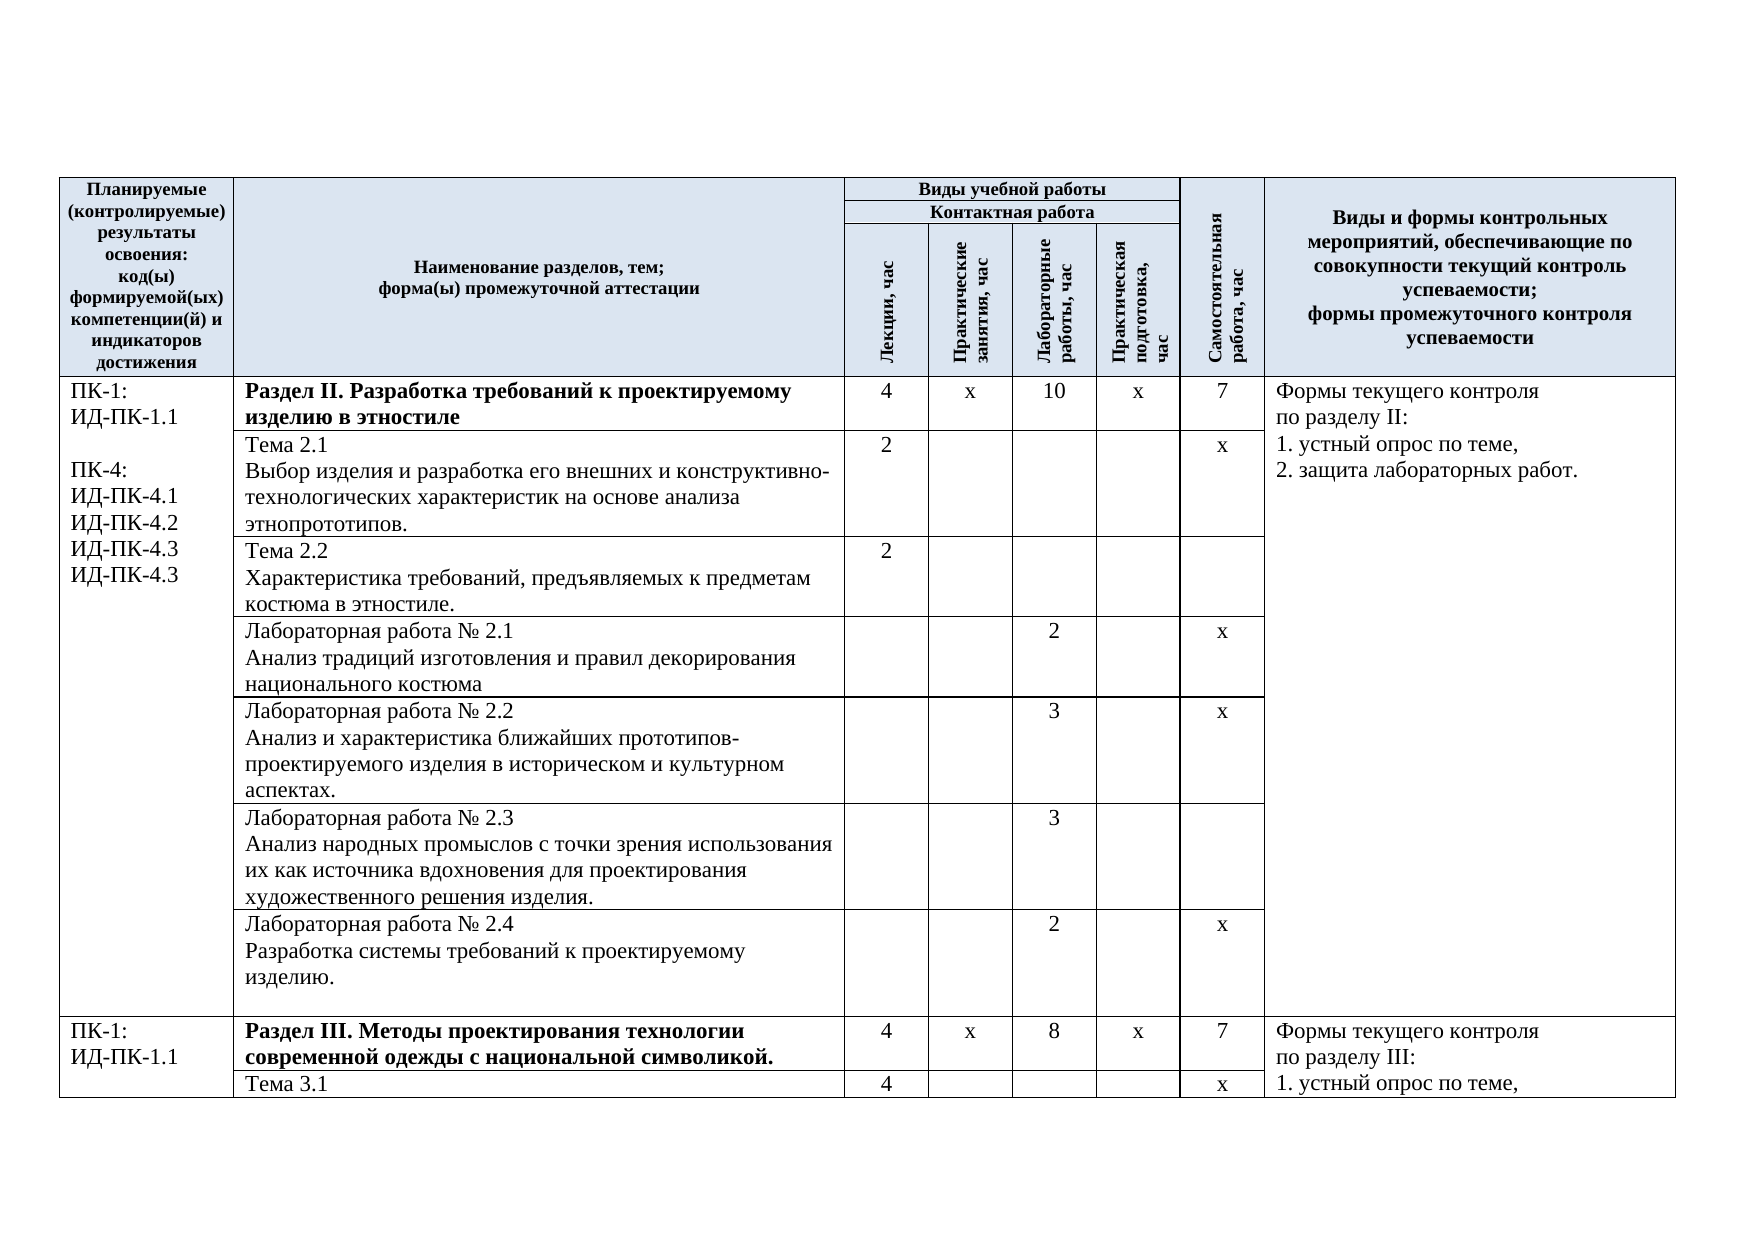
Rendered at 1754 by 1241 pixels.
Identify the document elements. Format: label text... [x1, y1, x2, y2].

table_cell Лабораторная работа № 2.2 Анализ и характеристика ближайших прототипов-проектируемого изделия в историческом и культурном аспектах. [234, 698, 844, 803]
table_cell [929, 804, 1012, 909]
table_cell 7 [1181, 377, 1264, 430]
table_cell 4 [845, 1071, 928, 1097]
table_cell [1097, 537, 1179, 616]
table_cell [929, 537, 1012, 616]
table_cell [1013, 537, 1096, 616]
table_cell 2 [1013, 617, 1096, 696]
table_cell [929, 698, 1012, 803]
table_cell [1097, 431, 1179, 536]
table_header Виды и формы контрольных мероприятий, обеспечивающие по совокупности текущий контроль успеваемости; формы промежуточного контроля успеваемости [1265, 178, 1675, 376]
table_cell Лабораторная работа № 2.1 Анализ традиций изготовления и правил декорирования национального костюма [234, 617, 844, 696]
table_header Планируемые (контролируемые) результаты освоения: код(ы) формируемой(ых) компетенции(й) и индикаторов достижения компетенций [60, 178, 233, 376]
table_header Виды учебной работы [845, 178, 1179, 200]
table_cell х [929, 1017, 1012, 1069]
table_cell х [1181, 910, 1264, 1016]
table_cell 2 [845, 537, 928, 616]
table_cell Тема 2.2 Характеристика требований, предъявляемых к предметам костюма в этностиле. [234, 537, 844, 616]
table_cell [929, 1071, 1012, 1097]
table_cell [1181, 804, 1264, 909]
table_cell 4 [845, 377, 928, 430]
table_cell ПК-1: ИД-ПК-1.1 ПК-4: ИД-ПК-4.1 ИД-ПК-4.2 ИД-ПК-4.3 ИД-ПК-4.3 [60, 377, 233, 1016]
table_cell 3 [1013, 698, 1096, 803]
table_cell Лабораторные работы, час [1013, 224, 1096, 376]
table_cell [845, 698, 928, 803]
table_cell [1013, 431, 1096, 536]
table_cell Контактная работа [845, 201, 1179, 222]
table_cell [929, 910, 1012, 1016]
table_cell [1097, 698, 1179, 803]
table_cell х [1181, 1071, 1264, 1097]
table_cell х [1181, 698, 1264, 803]
table_cell [845, 617, 928, 696]
table_cell 4 [845, 1017, 928, 1069]
table_cell ПК-1: ИД-ПК-1.1 ПК-4: ИД-ПК-4.1 ИД-ПК-4.2 ИД-ПК-4.3 ИД-ПК-4.3 [60, 1017, 233, 1097]
table_cell Раздел II. Разработка требований к проектируемому изделию в этностиле [234, 377, 844, 430]
table_cell Лекции, час [845, 224, 928, 376]
table_cell Практические занятия, час [929, 224, 1012, 376]
table_cell х [929, 377, 1012, 430]
table_cell Формы текущего контроля по разделу III: 1. устный опрос по теме, 2. защита лабораторных работ. [1265, 1017, 1675, 1097]
table_cell [1013, 1071, 1096, 1097]
table_cell х [1097, 377, 1179, 430]
table_cell 2 [845, 431, 928, 536]
table_cell 2 [1013, 910, 1096, 1016]
table_cell х [1181, 617, 1264, 696]
table_cell [929, 617, 1012, 696]
table_cell Раздел III. Методы проектирования технологии современной одежды с национальной символикой. [234, 1017, 844, 1069]
table_cell [845, 910, 928, 1016]
table_cell х [1181, 431, 1264, 536]
table_cell [1097, 1071, 1179, 1097]
table_cell Лабораторная работа № 2.3 Анализ народных промыслов с точки зрения использования их как источника вдохновения для проектирования художественного решения изделия. [234, 804, 844, 909]
table_cell [1097, 804, 1179, 909]
table_cell [929, 431, 1012, 536]
table_header Самостоятельная работа, час [1181, 178, 1264, 376]
table_cell 10 [1013, 377, 1096, 430]
table_cell 8 [1013, 1017, 1096, 1069]
table_cell [1181, 537, 1264, 616]
table_cell [845, 804, 928, 909]
table_cell Тема 3.1 Методы разработки конструктивно-технологических решений изделий в этностиле. [234, 1071, 844, 1097]
table_cell х [1097, 1017, 1179, 1069]
table_cell Практическая подготовка, час [1097, 224, 1179, 376]
table_cell [1097, 617, 1179, 696]
table_cell Формы текущего контроля по разделу II: 1. устный опрос по теме, 2. защита лабораторных работ. [1265, 377, 1675, 1016]
table_cell Лабораторная работа № 2.4 Разработка системы требований к проектируемому изделию. [234, 910, 844, 1016]
table_cell Тема 2.1 Выбор изделия и разработка его внешних и конструктивно-технологических характеристик на основе анализа этнопрототипов. [234, 431, 844, 536]
table_cell [1097, 910, 1179, 1016]
table_cell 3 [1013, 804, 1096, 909]
table_header Наименование разделов, тем; форма(ы) промежуточной аттестации [234, 178, 844, 376]
table_cell 7 [1181, 1017, 1264, 1069]
